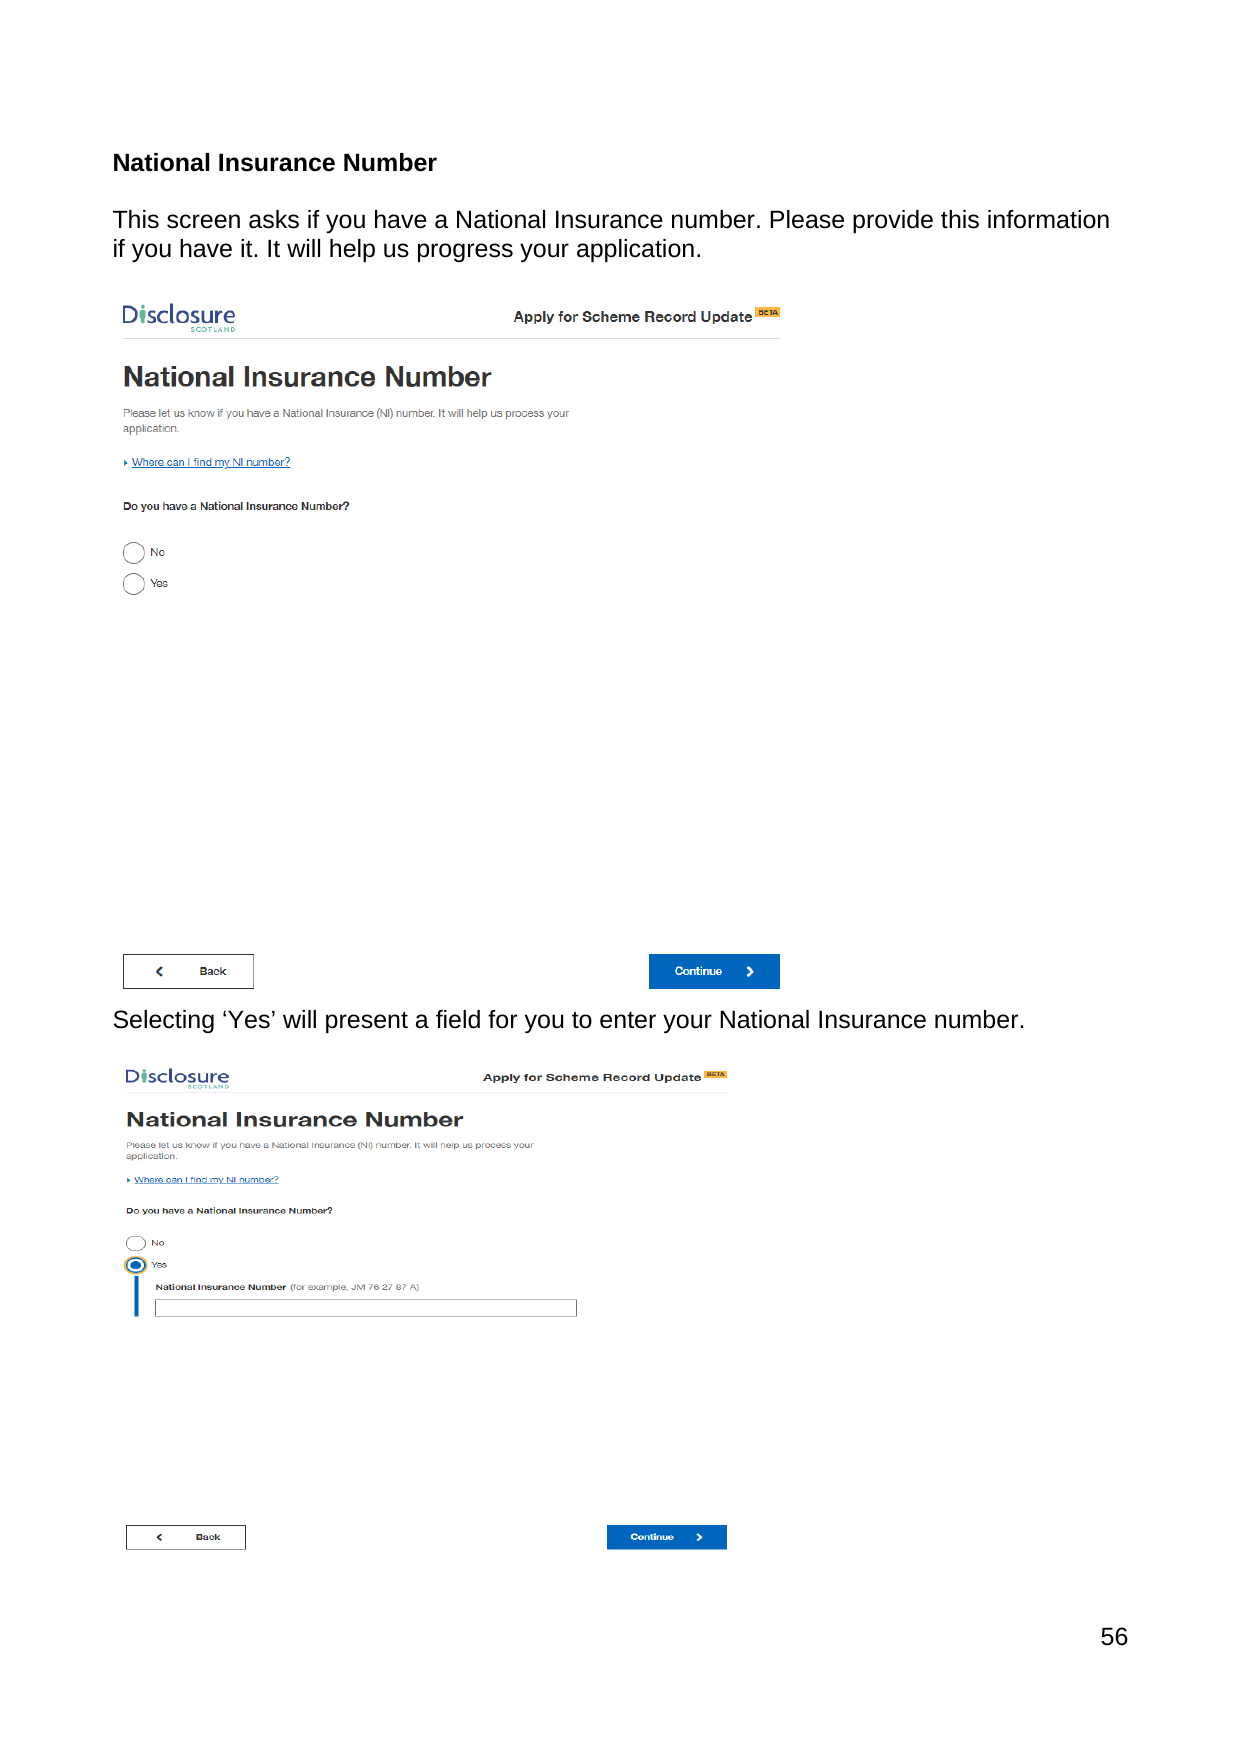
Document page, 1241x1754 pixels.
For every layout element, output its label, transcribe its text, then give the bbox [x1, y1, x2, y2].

text This screen asks if you have a National Insurance number. Please provide this information if you have it. It will help us progress your application. [112, 205, 1128, 263]
text Selecting ‘Yes’ will present a field for you to enter your National Insurance number. [112, 1005, 1128, 1033]
picture [112, 291, 784, 1005]
picture [112, 1062, 736, 1554]
subtitle National Insurance Number [112, 148, 1128, 176]
